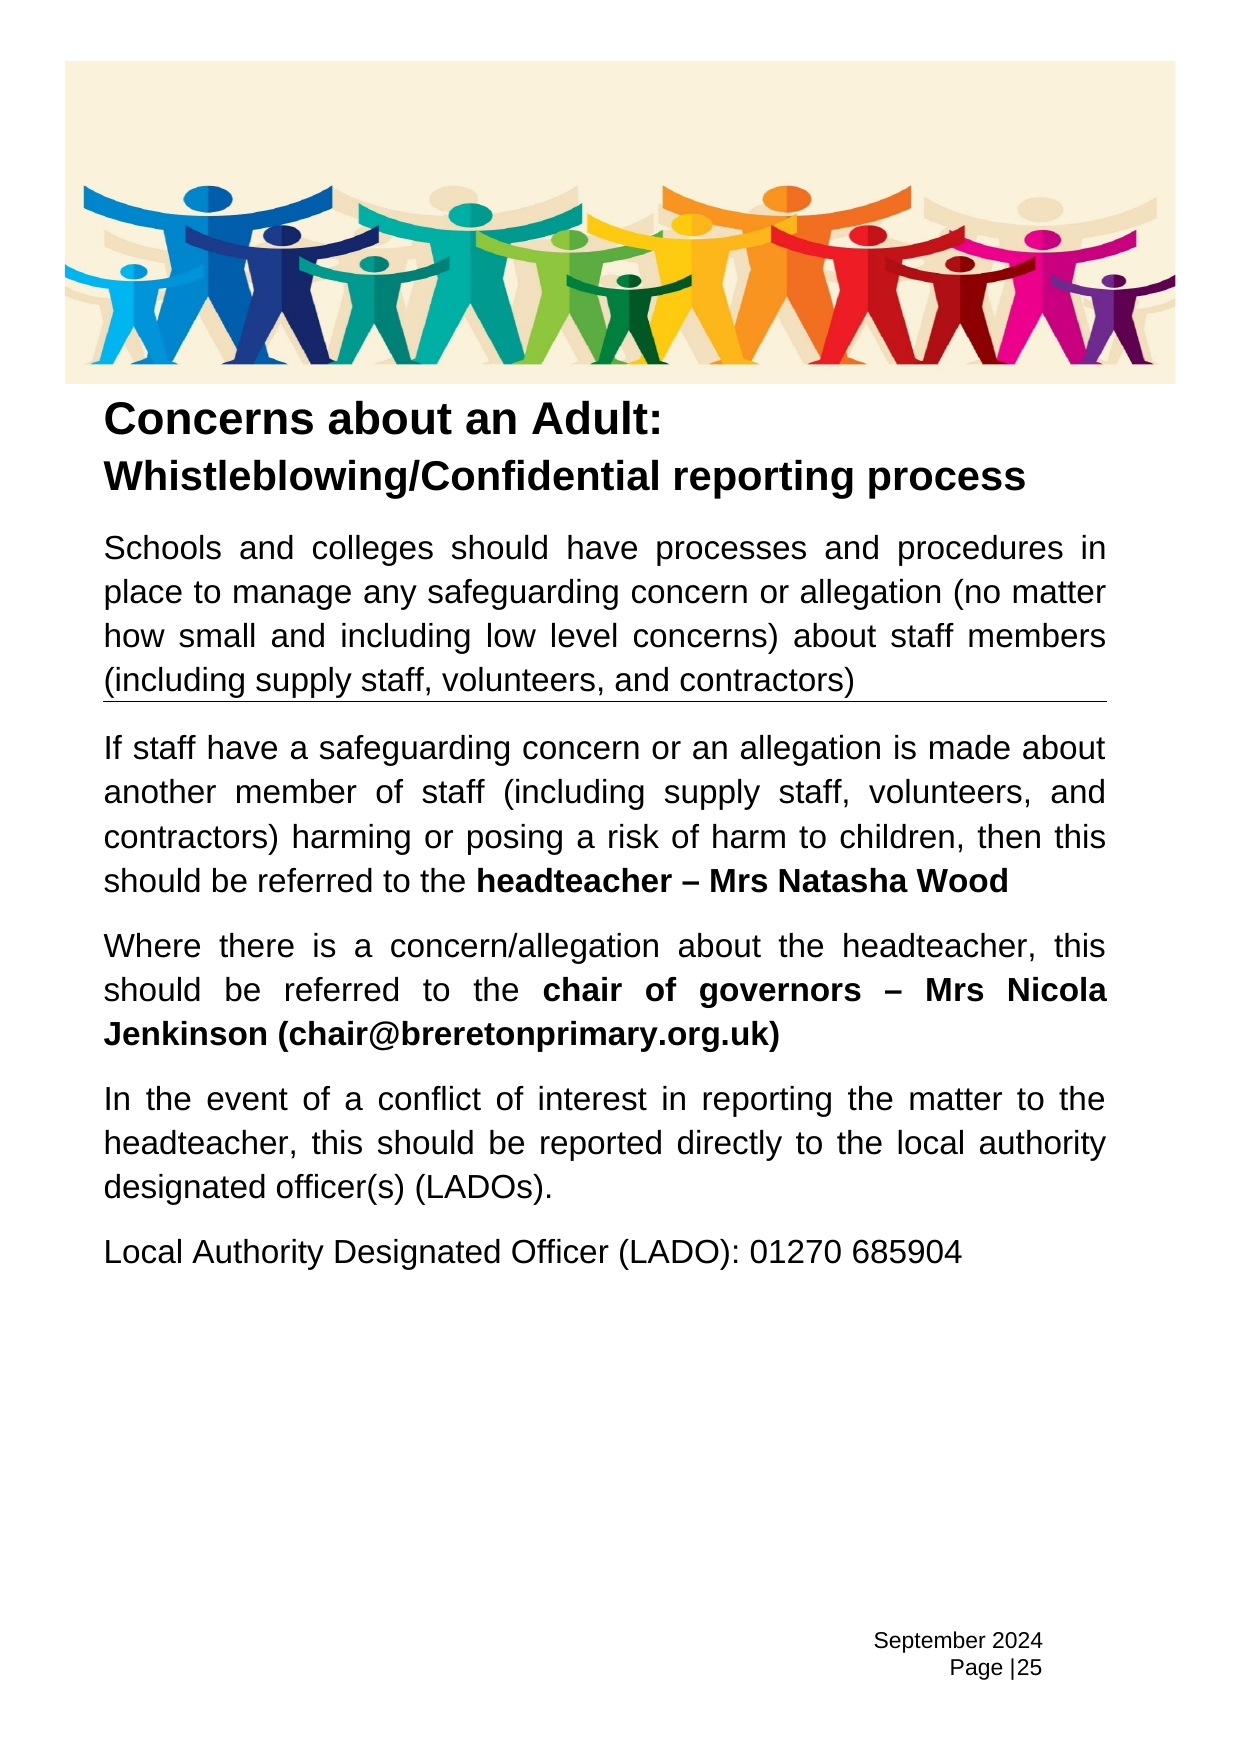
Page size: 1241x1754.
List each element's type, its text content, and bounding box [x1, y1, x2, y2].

text In the event of a conflict of interest in reporting the matter to the headteacher, this should be reported directly to the local authority designated officer(s) (LADOs). [103, 1079, 1107, 1206]
text Local Authority Designated Officer (LADO): 01270 685904 [103, 1232, 1107, 1271]
text Schools and colleges should have processes and procedures in place to manage any safeguarding concern or allegation (no matter how small and including low level concerns) about staff members (including supply staff, volunteers, and contractors) [103, 528, 1107, 701]
picture [154, 288, 166, 319]
picture [64, 61, 1176, 384]
text If staff have a safeguarding concern or an allegation is made about another member of staff (including supply staff, volunteers, and contractors) harming or posing a risk of harm to children, then this should be referred to the headteacher – Mrs Natasha Wood [103, 728, 1107, 899]
text Concerns about an Adult: Whistleblowing/Confidential reporting process [103, 392, 1107, 500]
text Where there is a concern/allegation about the headteacher, this should be referred to the chair of governors – Mrs Nicola Jenkinson (chair@breretonprimary.org.uk) [103, 926, 1107, 1053]
